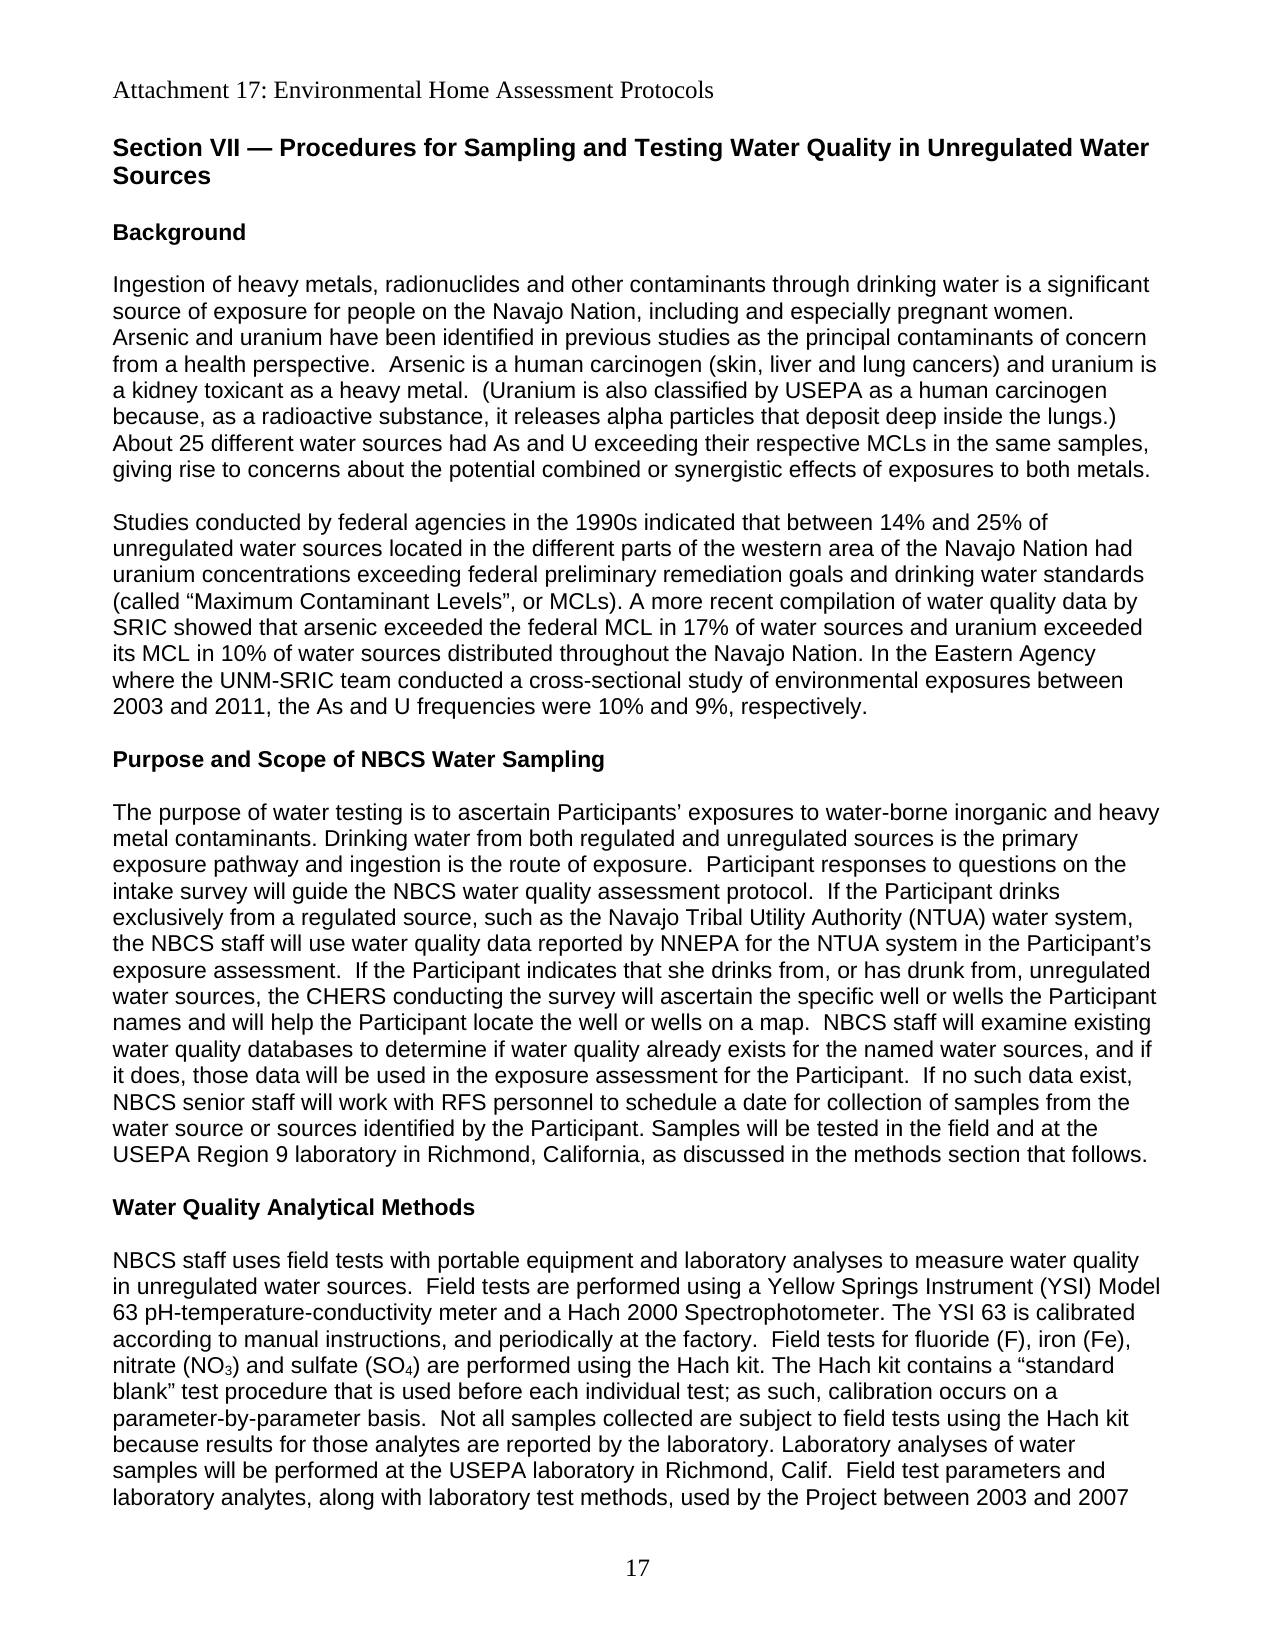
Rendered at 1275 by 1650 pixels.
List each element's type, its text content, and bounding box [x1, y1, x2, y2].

text Section VII ― Procedures for Sampling and Testing Water Quality in Unregulated Water Sources [112, 132, 1162, 190]
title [112, 1247, 1162, 1510]
title Background [112, 219, 1162, 245]
title Ingestion of heavy metals, radionuclides and other contaminants through drinking water is a significant source of exposure for people on the Navajo Nation, including and especially pregnant women. Arsenic and uranium have been identified in previous studies as the principal contaminants of concern from a health perspective. Arsenic is a human carcinogen (skin, liver and lung cancers) and uranium is a kidney toxicant as a heavy metal. (Uranium is also classified by USEPA as a human carcinogen because, as a radioactive substance, it releases alpha particles that deposit deep inside the lungs.) About 25 different water sources had As and U exceeding their respective MCLs in the same samples, giving rise to concerns about the potential combined or synergistic effects of exposures to both metals. [112, 271, 1162, 482]
title Studies conducted by federal agencies in the 1990s indicated that between 14% and 25% of unregulated water sources located in the different parts of the western area of the Navajo Nation had uranium concentrations exceeding federal preliminary remediation goals and drinking water standards (called “Maximum Contaminant Levels”, or MCLs). A more recent compilation of water quality data by SRIC showed that arsenic exceeded the federal MCL in 17% of water sources and uranium exceeded its MCL in 10% of water sources distributed throughout the Navajo Nation. In the Eastern Agency where the UNM-SRIC team conducted a cross-sectional study of environmental exposures between 2003 and 2011, the As and U frequencies were 10% and 9%, respectively. [112, 509, 1162, 719]
title Purpose and Scope of NBCS Water Sampling [112, 746, 1162, 772]
title Water Quality Analytical Methods [112, 1194, 1162, 1220]
title The purpose of water testing is to ascertain Participants’ exposures to water-borne inorganic and heavy metal contaminants. Drinking water from both regulated and unregulated sources is the primary exposure pathway and ingestion is the route of exposure. Participant responses to questions on the intake survey will guide the NBCS water quality assessment protocol. If the Participant drinks exclusively from a regulated source, such as the Navajo Tribal Utility Authority (NTUA) water system, the NBCS staff will use water quality data reported by NNEPA for the NTUA system in the Participant’s exposure assessment. If the Participant indicates that she drinks from, or has drunk from, unregulated water sources, the CHERS conducting the survey will ascertain the specific well or wells the Participant names and will help the Participant locate the well or wells on a map. NBCS staff will examine existing water quality databases to determine if water quality already exists for the named water sources, and if it does, those data will be used in the exposure assessment for the Participant. If no such data exist, NBCS senior staff will work with RFS personnel to schedule a date for collection of samples from the water source or sources identified by the Participant. Samples will be tested in the field and at the USEPA Region 9 laboratory in , as discussed in the methods section that follows. [112, 798, 1162, 1167]
